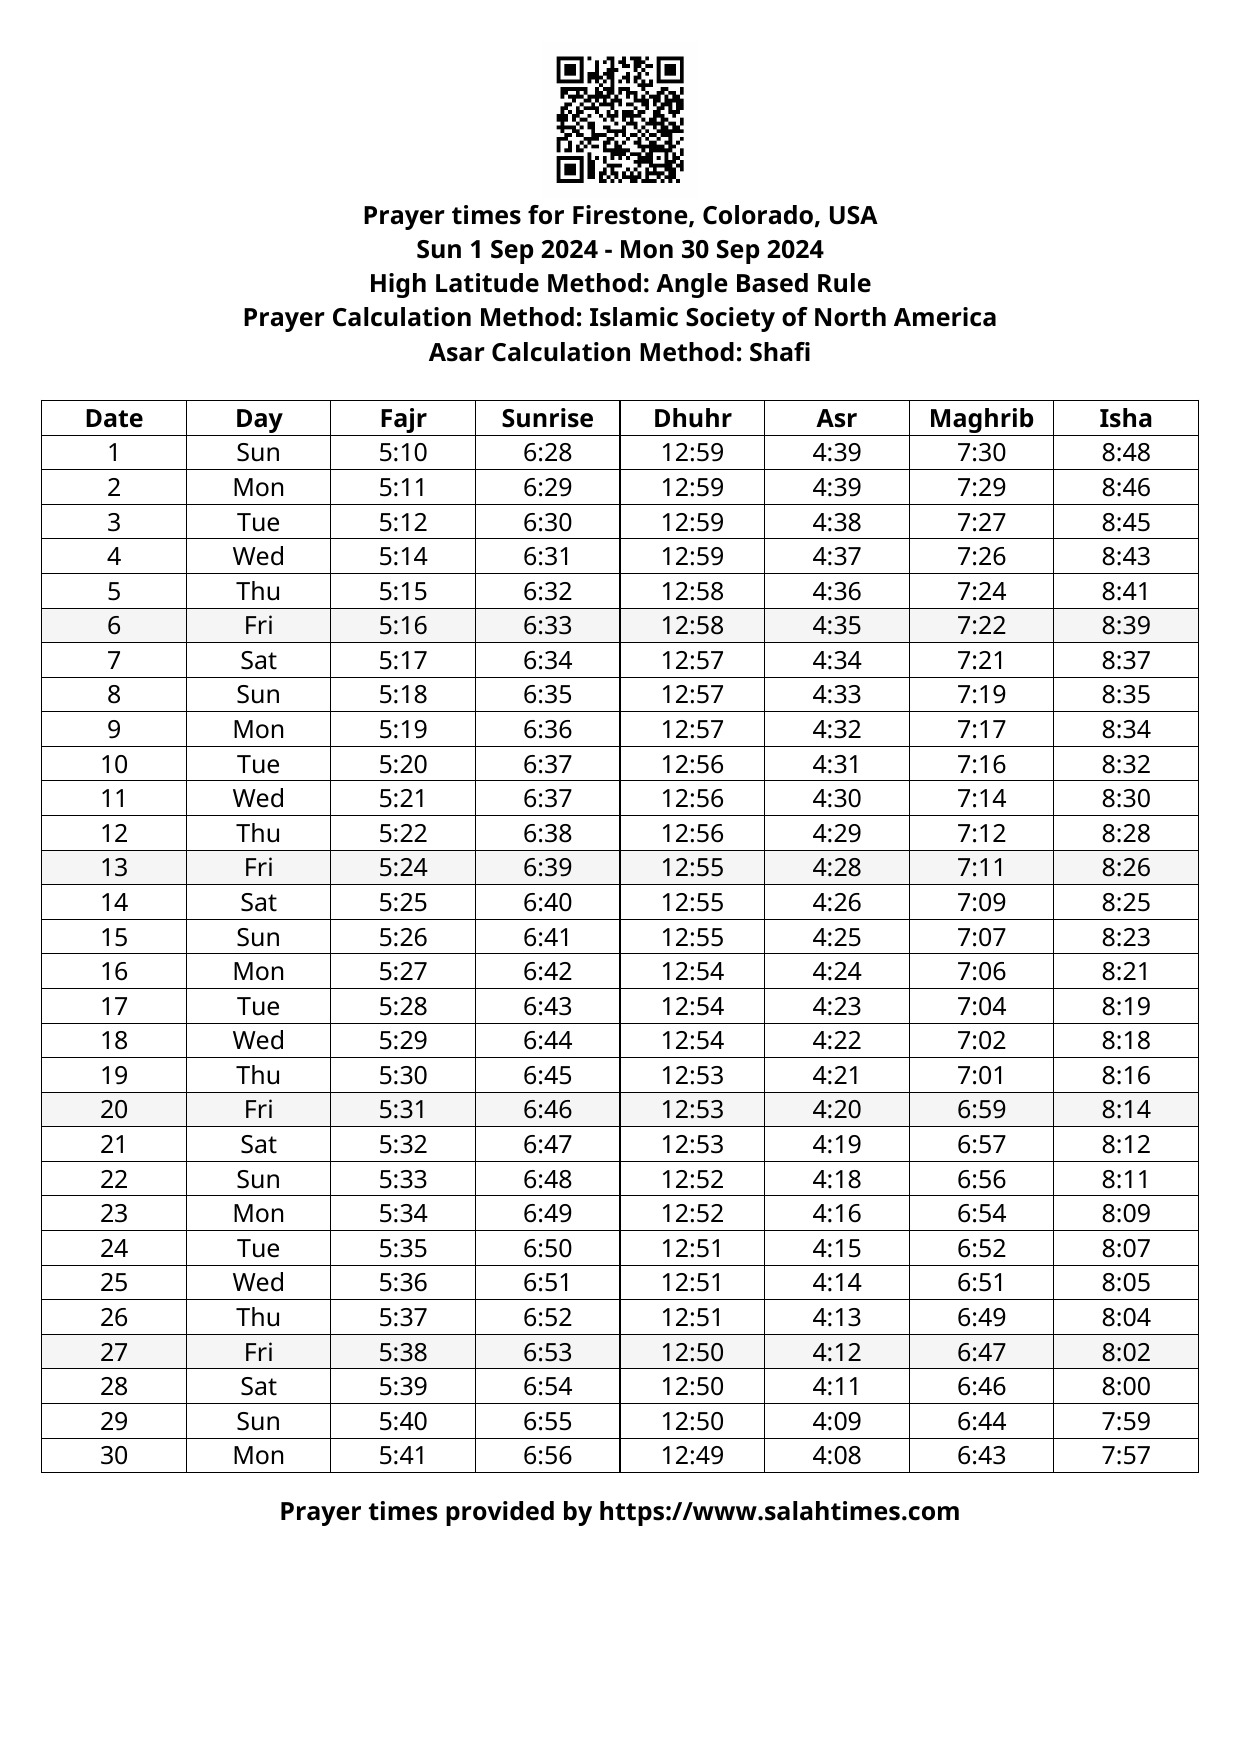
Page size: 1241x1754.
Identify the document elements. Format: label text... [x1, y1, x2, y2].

table_cell 4:08 [765, 1439, 909, 1472]
table_cell 4:39 [765, 436, 909, 469]
table_cell 7:06 [910, 954, 1053, 988]
table_cell 4:25 [765, 920, 909, 953]
table_cell Wed [187, 539, 330, 573]
table_cell 8:46 [1054, 470, 1198, 504]
table_cell 7:24 [910, 574, 1053, 607]
table_cell 6:43 [476, 989, 619, 1022]
table_cell 7:57 [1054, 1439, 1198, 1472]
table_cell 6:55 [476, 1404, 619, 1437]
table_cell 5:33 [331, 1162, 475, 1195]
table_cell 8:23 [1054, 920, 1198, 953]
table_header Maghrib [910, 401, 1053, 434]
table_cell 5:30 [331, 1058, 475, 1092]
table_cell 5:29 [331, 1024, 475, 1057]
table_cell 5:18 [331, 678, 475, 711]
table_cell 7:09 [910, 885, 1053, 919]
table_cell 5:19 [331, 712, 475, 746]
table_cell 12:51 [621, 1300, 764, 1334]
table_cell 30 [42, 1439, 186, 1472]
table_cell 7:01 [910, 1058, 1053, 1092]
table_cell 12:49 [621, 1439, 764, 1472]
table_cell 12:50 [621, 1404, 764, 1437]
table_cell 4:14 [765, 1266, 909, 1299]
table_cell 6:54 [910, 1196, 1053, 1230]
table_cell 4:38 [765, 505, 909, 538]
table_cell Mon [187, 1196, 330, 1230]
table_cell 8:09 [1054, 1196, 1198, 1230]
table_cell 8:21 [1054, 954, 1198, 988]
table_cell 6:30 [476, 505, 619, 538]
table_cell Sun [187, 678, 330, 711]
table_cell Mon [187, 1439, 330, 1472]
table_cell 5:12 [331, 505, 475, 538]
table_cell 7:30 [910, 436, 1053, 469]
table_cell 7:21 [910, 643, 1053, 677]
table_cell Fri [187, 1335, 330, 1368]
table_header Date [42, 401, 186, 434]
table_cell 8:41 [1054, 574, 1198, 607]
table_cell 12:52 [621, 1162, 764, 1195]
table_cell 7:17 [910, 712, 1053, 746]
table_cell 6:48 [476, 1162, 619, 1195]
table_cell 6:36 [476, 712, 619, 746]
table_cell 8:05 [1054, 1266, 1198, 1299]
table_cell 8:28 [1054, 816, 1198, 849]
table_cell 6:49 [476, 1196, 619, 1230]
table_cell 7:16 [910, 747, 1053, 780]
table_cell Sat [187, 885, 330, 919]
table_cell 4:16 [765, 1196, 909, 1230]
table_cell 12:57 [621, 678, 764, 711]
table_cell 5:21 [331, 781, 475, 815]
table_cell Fri [187, 1093, 330, 1126]
table_cell 4:15 [765, 1231, 909, 1264]
table_cell 8:19 [1054, 989, 1198, 1022]
table_cell 12:52 [621, 1196, 764, 1230]
table_cell 11 [42, 781, 186, 815]
table_cell 5:17 [331, 643, 475, 677]
table_cell Thu [187, 816, 330, 849]
table_cell 6:47 [476, 1127, 619, 1161]
table_cell 6:52 [910, 1231, 1053, 1264]
table_header Dhuhr [621, 401, 764, 434]
table_cell 7:07 [910, 920, 1053, 953]
table_cell 6:32 [476, 574, 619, 607]
table_cell Sat [187, 1369, 330, 1403]
table_cell 6:59 [910, 1093, 1053, 1126]
table_cell 6:53 [476, 1335, 619, 1368]
table_cell 5:16 [331, 609, 475, 642]
table_cell 4:20 [765, 1093, 909, 1126]
table_cell 5:25 [331, 885, 475, 919]
text Sun 1 Sep 2024 - Mon 30 Sep 2024 [42, 232, 1198, 266]
table_cell 1 [42, 436, 186, 469]
table_cell Thu [187, 574, 330, 607]
table_cell 9 [42, 712, 186, 746]
table_cell 8:11 [1054, 1162, 1198, 1195]
table_cell 4:13 [765, 1300, 909, 1334]
table_cell 13 [42, 851, 186, 884]
table_cell 4:29 [765, 816, 909, 849]
table_cell 8:18 [1054, 1024, 1198, 1057]
table_cell 6:37 [476, 747, 619, 780]
table_cell 12:55 [621, 851, 764, 884]
table_cell 4:09 [765, 1404, 909, 1437]
table_header Asr [765, 401, 909, 434]
table_cell 12:58 [621, 609, 764, 642]
table_cell 7:26 [910, 539, 1053, 573]
table_cell 8:45 [1054, 505, 1198, 538]
table_cell 4:39 [765, 470, 909, 504]
table_cell 5 [42, 574, 186, 607]
table_cell 29 [42, 1404, 186, 1437]
table_cell 12:56 [621, 816, 764, 849]
text Asar Calculation Method: Shafi [42, 334, 1198, 368]
table_cell 12:59 [621, 539, 764, 573]
table_cell 12:57 [621, 643, 764, 677]
table_cell 5:14 [331, 539, 475, 573]
table_cell Wed [187, 781, 330, 815]
table_cell 6:40 [476, 885, 619, 919]
table_cell 8:04 [1054, 1300, 1198, 1334]
table_cell 8:43 [1054, 539, 1198, 573]
table_cell 6:54 [476, 1369, 619, 1403]
table_cell 7:22 [910, 609, 1053, 642]
table_cell Tue [187, 1231, 330, 1264]
table_cell 4:34 [765, 643, 909, 677]
table_cell 6:39 [476, 851, 619, 884]
table_cell 5:38 [331, 1335, 475, 1368]
table_cell 5:32 [331, 1127, 475, 1161]
table_cell 17 [42, 989, 186, 1022]
table_header Fajr [331, 401, 475, 434]
table_cell 6:57 [910, 1127, 1053, 1161]
table_cell 6:56 [910, 1162, 1053, 1195]
table_cell 12:56 [621, 747, 764, 780]
table_cell 3 [42, 505, 186, 538]
table_cell 7:14 [910, 781, 1053, 815]
table_cell 14 [42, 885, 186, 919]
table_cell 12:53 [621, 1127, 764, 1161]
table_cell 8:16 [1054, 1058, 1198, 1092]
table_cell 18 [42, 1024, 186, 1057]
table_cell Fri [187, 851, 330, 884]
table_cell Fri [187, 609, 330, 642]
table_cell 7:19 [910, 678, 1053, 711]
table_cell Tue [187, 989, 330, 1022]
table_cell 4:18 [765, 1162, 909, 1195]
table_cell 12:53 [621, 1093, 764, 1126]
table_cell 4:22 [765, 1024, 909, 1057]
table_cell 7:04 [910, 989, 1053, 1022]
table_cell 6:50 [476, 1231, 619, 1264]
table_cell 5:31 [331, 1093, 475, 1126]
table_cell 8:30 [1054, 781, 1198, 815]
table_cell 4:36 [765, 574, 909, 607]
table_cell 25 [42, 1266, 186, 1299]
table_cell 22 [42, 1162, 186, 1195]
table_cell 12:59 [621, 436, 764, 469]
table_cell 5:15 [331, 574, 475, 607]
table_cell 10 [42, 747, 186, 780]
table_cell 5:11 [331, 470, 475, 504]
table_cell Thu [187, 1300, 330, 1334]
table_cell 5:26 [331, 920, 475, 953]
table_cell 6:43 [910, 1439, 1053, 1472]
table_cell 4:33 [765, 678, 909, 711]
table_cell Wed [187, 1266, 330, 1299]
table_cell 12:51 [621, 1266, 764, 1299]
table_cell 8:26 [1054, 851, 1198, 884]
table_cell 8:07 [1054, 1231, 1198, 1264]
table_cell 4:30 [765, 781, 909, 815]
table_cell 7:12 [910, 816, 1053, 849]
table_cell 26 [42, 1300, 186, 1334]
table_cell 6:35 [476, 678, 619, 711]
table_cell 8:39 [1054, 609, 1198, 642]
table_cell 6:33 [476, 609, 619, 642]
table_cell Sat [187, 1127, 330, 1161]
table_cell 8:32 [1054, 747, 1198, 780]
table_cell 6:29 [476, 470, 619, 504]
table_cell 15 [42, 920, 186, 953]
text Prayer Calculation Method: Islamic Society of North America [42, 300, 1198, 334]
table_cell 4 [42, 539, 186, 573]
table_cell 24 [42, 1231, 186, 1264]
table_cell 5:22 [331, 816, 475, 849]
table_cell 5:34 [331, 1196, 475, 1230]
table_cell Sun [187, 1162, 330, 1195]
table_cell 5:40 [331, 1404, 475, 1437]
table_header Day [187, 401, 330, 434]
table_cell 2 [42, 470, 186, 504]
table_cell 6:38 [476, 816, 619, 849]
table_cell 7:29 [910, 470, 1053, 504]
table_cell 5:27 [331, 954, 475, 988]
text High Latitude Method: Angle Based Rule [42, 266, 1198, 300]
table_cell 12:59 [621, 470, 764, 504]
table_cell 5:24 [331, 851, 475, 884]
table_cell Mon [187, 470, 330, 504]
table_cell 4:26 [765, 885, 909, 919]
table_cell 4:19 [765, 1127, 909, 1161]
table_cell 12:50 [621, 1335, 764, 1368]
table_cell 4:12 [765, 1335, 909, 1368]
table_cell 6:52 [476, 1300, 619, 1334]
table_cell Wed [187, 1024, 330, 1057]
table_cell 12:55 [621, 885, 764, 919]
table_cell 8:48 [1054, 436, 1198, 469]
table_cell 6:46 [910, 1369, 1053, 1403]
table_cell 5:37 [331, 1300, 475, 1334]
picture [542, 41, 699, 198]
table_cell 12:54 [621, 1024, 764, 1057]
table_cell 4:28 [765, 851, 909, 884]
table_cell 4:23 [765, 989, 909, 1022]
table_cell 4:11 [765, 1369, 909, 1403]
table_cell 7:11 [910, 851, 1053, 884]
table_cell 6:46 [476, 1093, 619, 1126]
table_cell 4:24 [765, 954, 909, 988]
table_cell 8:02 [1054, 1335, 1198, 1368]
table_cell 8:00 [1054, 1369, 1198, 1403]
table_cell Sun [187, 436, 330, 469]
table_cell 12 [42, 816, 186, 849]
table_cell 5:39 [331, 1369, 475, 1403]
table_cell 27 [42, 1335, 186, 1368]
table_cell 12:54 [621, 989, 764, 1022]
table_cell 16 [42, 954, 186, 988]
table_cell 12:57 [621, 712, 764, 746]
table_cell 6:44 [910, 1404, 1053, 1437]
table_cell Sun [187, 1404, 330, 1437]
table_cell Thu [187, 1058, 330, 1092]
table_cell 12:55 [621, 920, 764, 953]
table_cell Sat [187, 643, 330, 677]
table_cell 5:28 [331, 989, 475, 1022]
table_cell 6:51 [476, 1266, 619, 1299]
table_cell 4:31 [765, 747, 909, 780]
table_cell 12:54 [621, 954, 764, 988]
table_cell 6:41 [476, 920, 619, 953]
table_cell 6:47 [910, 1335, 1053, 1368]
table_cell 6:37 [476, 781, 619, 815]
text Prayer times for Firestone, Colorado, USA [42, 198, 1198, 232]
table_cell 7:02 [910, 1024, 1053, 1057]
table_cell 8:35 [1054, 678, 1198, 711]
table_cell 4:32 [765, 712, 909, 746]
table_cell 7:27 [910, 505, 1053, 538]
table_cell 6:28 [476, 436, 619, 469]
text Prayer times provided by https://www.salahtimes.com [42, 1494, 1198, 1528]
table_cell 4:37 [765, 539, 909, 573]
table_cell 8 [42, 678, 186, 711]
table_cell 5:35 [331, 1231, 475, 1264]
table_cell 6:34 [476, 643, 619, 677]
table_header Sunrise [476, 401, 619, 434]
table_cell 12:53 [621, 1058, 764, 1092]
table_cell 28 [42, 1369, 186, 1403]
table_cell 20 [42, 1093, 186, 1126]
table_cell 6:45 [476, 1058, 619, 1092]
table_cell 6:31 [476, 539, 619, 573]
table_cell 6:51 [910, 1266, 1053, 1299]
table_cell 8:34 [1054, 712, 1198, 746]
table_cell Sun [187, 920, 330, 953]
table_cell 7:59 [1054, 1404, 1198, 1437]
table_cell 8:37 [1054, 643, 1198, 677]
table_cell 5:36 [331, 1266, 475, 1299]
table_cell Tue [187, 505, 330, 538]
table_cell 6:56 [476, 1439, 619, 1472]
table_cell 6 [42, 609, 186, 642]
table_cell 5:20 [331, 747, 475, 780]
table_cell 7 [42, 643, 186, 677]
table_cell 23 [42, 1196, 186, 1230]
table_cell 6:49 [910, 1300, 1053, 1334]
table_cell 19 [42, 1058, 186, 1092]
table_cell 12:58 [621, 574, 764, 607]
table_cell 12:50 [621, 1369, 764, 1403]
table_cell Mon [187, 712, 330, 746]
table_cell Tue [187, 747, 330, 780]
table_cell 8:12 [1054, 1127, 1198, 1161]
table_cell 12:59 [621, 505, 764, 538]
table_cell 5:41 [331, 1439, 475, 1472]
table_cell 4:35 [765, 609, 909, 642]
table_cell 12:51 [621, 1231, 764, 1264]
table_cell Mon [187, 954, 330, 988]
table_cell 4:21 [765, 1058, 909, 1092]
table_cell 6:44 [476, 1024, 619, 1057]
table_cell 5:10 [331, 436, 475, 469]
table_header Isha [1054, 401, 1198, 434]
table_cell 6:42 [476, 954, 619, 988]
table_cell 8:14 [1054, 1093, 1198, 1126]
table_cell 12:56 [621, 781, 764, 815]
table_cell 21 [42, 1127, 186, 1161]
table_cell 8:25 [1054, 885, 1198, 919]
